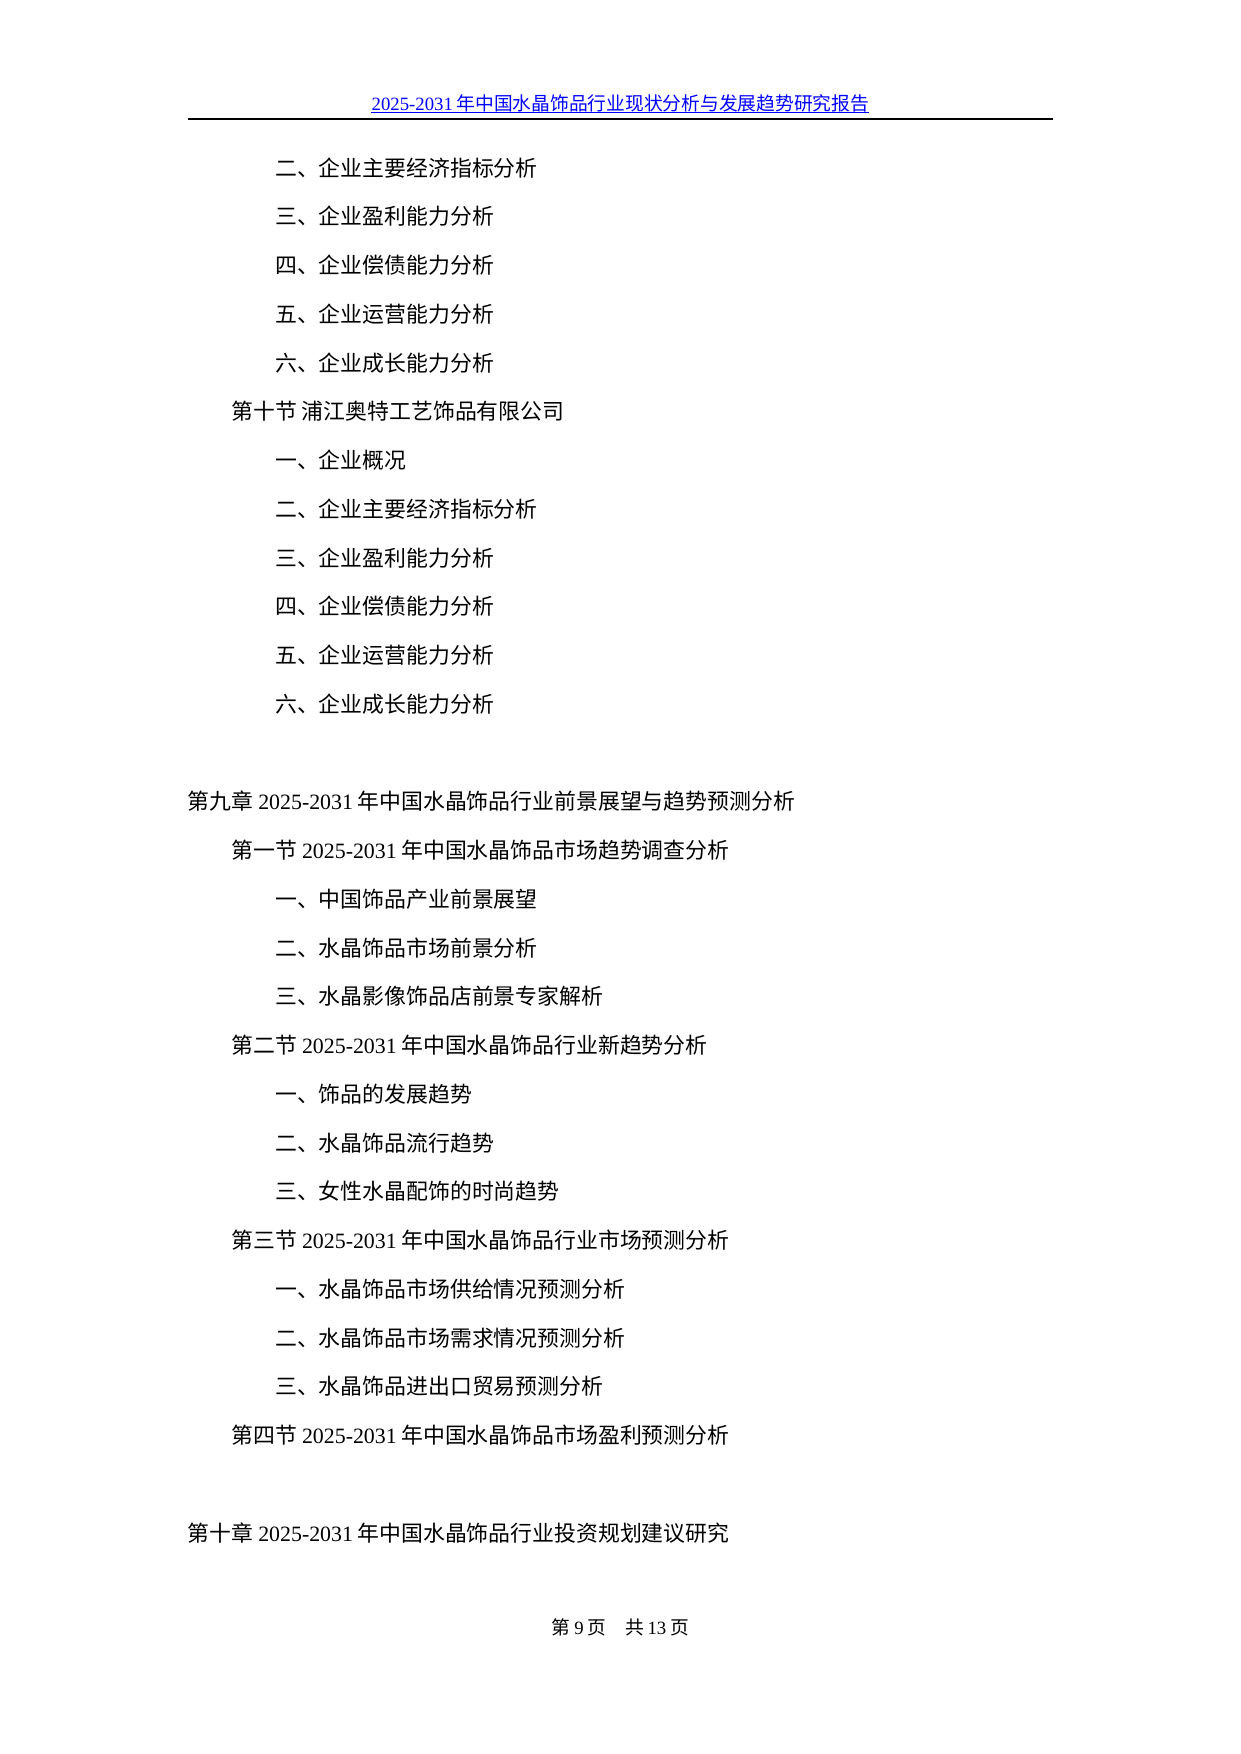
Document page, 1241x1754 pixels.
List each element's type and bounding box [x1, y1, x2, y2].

text [187, 150, 1053, 1548]
